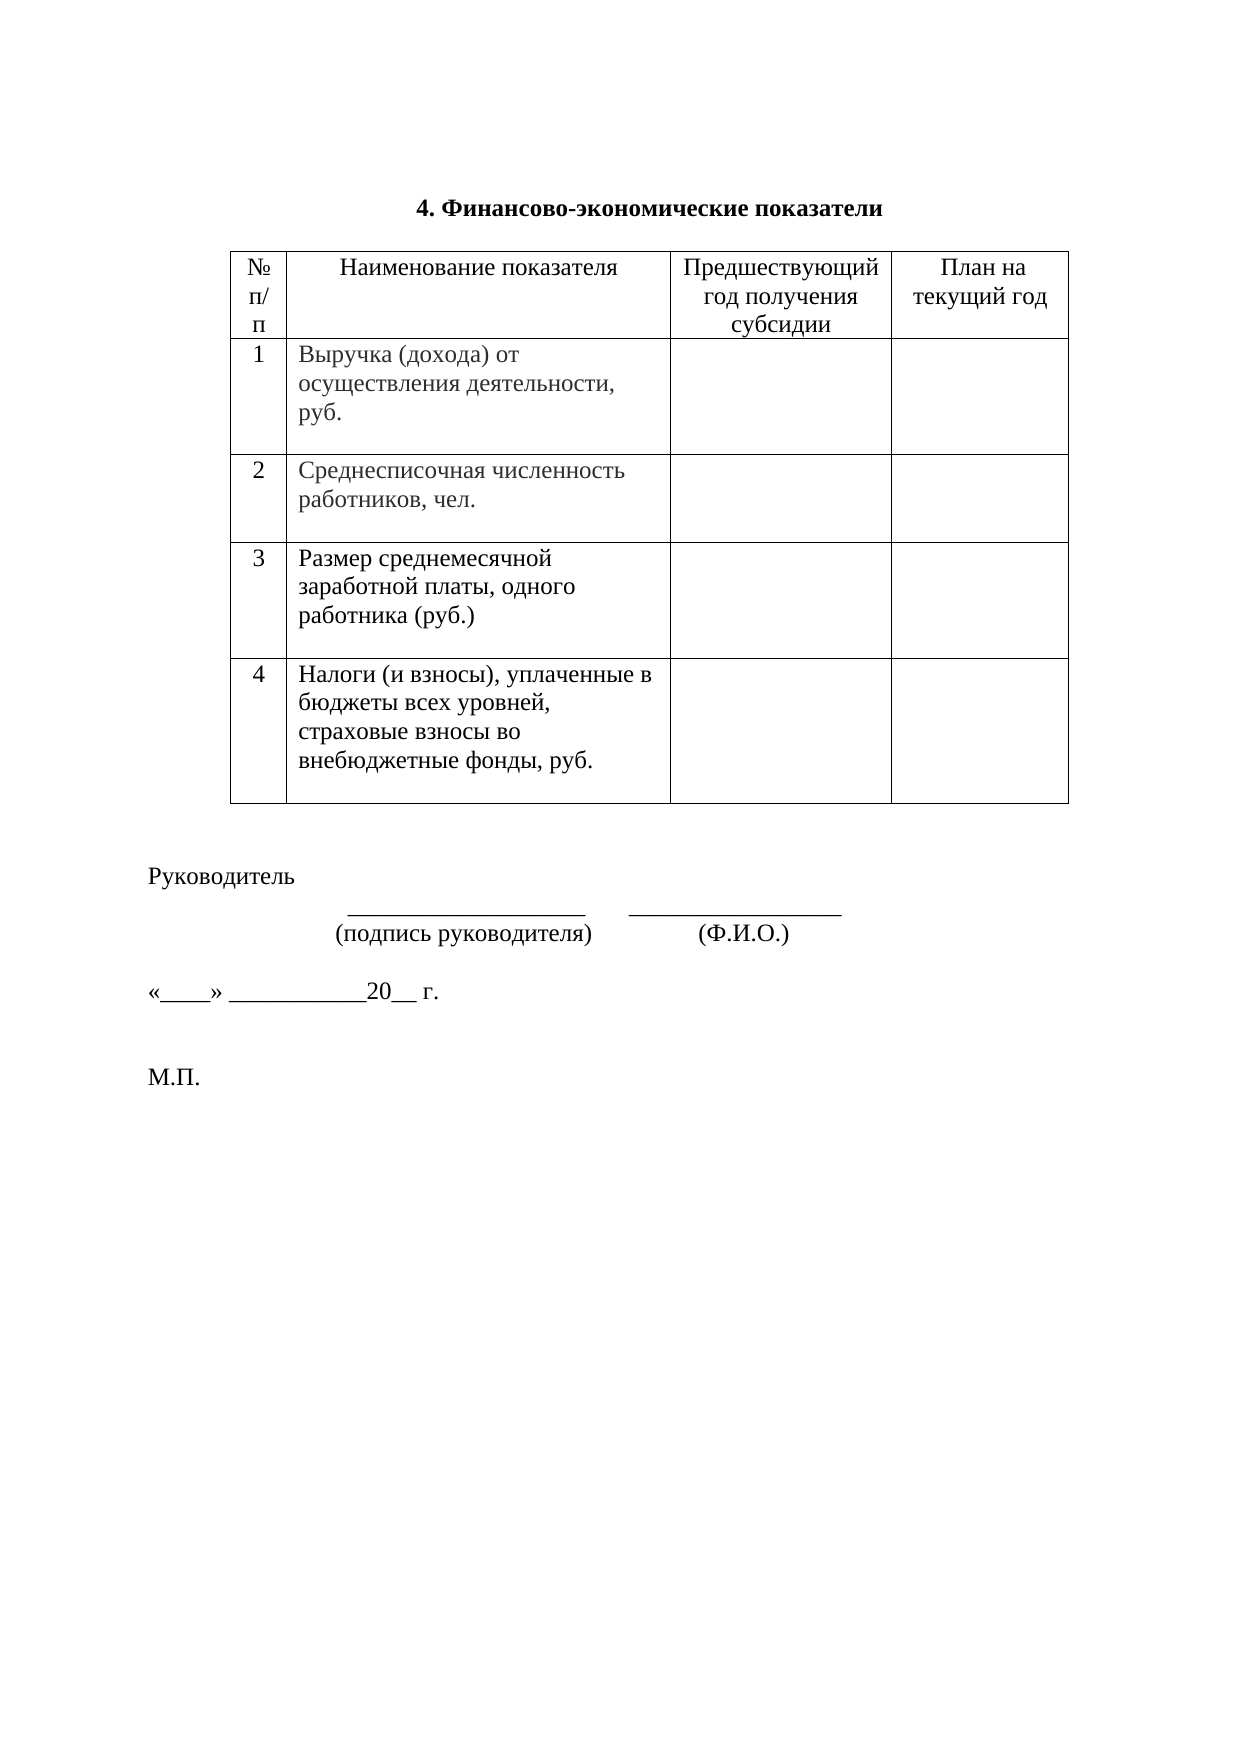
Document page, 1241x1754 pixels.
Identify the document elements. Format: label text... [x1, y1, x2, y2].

table_header План на текущий год [892, 252, 1068, 338]
text 4. Финансово-экономические показатели [148, 193, 1152, 222]
table_header № п/п [231, 252, 286, 338]
table_cell [671, 339, 891, 454]
text М.П. [148, 1062, 1152, 1091]
table_cell [892, 455, 1068, 542]
table_cell [892, 543, 1068, 658]
table_header Наименование показателя [287, 252, 670, 338]
text «____» ___________20__ г. [148, 976, 1152, 1005]
text ___________________ _________________ [148, 890, 1152, 918]
table_cell Размер среднемесячной заработной платы, одного работника (руб.) [287, 543, 670, 658]
table_cell [671, 543, 891, 658]
text (подпись руководителя) (Ф.И.О.) [148, 918, 1152, 947]
table_cell [892, 339, 1068, 454]
table_cell 4 [231, 659, 286, 802]
table_cell 1 [231, 339, 286, 454]
table_cell 3 [231, 543, 286, 658]
table_cell Выручка (дохода) от осуществления деятельности, руб. [287, 339, 670, 454]
table_cell Среднесписочная численность работников, чел. [287, 455, 670, 542]
table_cell [892, 659, 1068, 802]
table_cell Налоги (и взносы), уплаченные в бюджеты всех уровней, страховые взносы во внебюджетные фонды, руб. [287, 659, 670, 802]
table_cell [671, 659, 891, 802]
table_cell 2 [231, 455, 286, 542]
text Руководитель [148, 861, 1152, 890]
table_cell [671, 455, 891, 542]
table_header Предшествующий год получения субсидии [671, 252, 891, 338]
